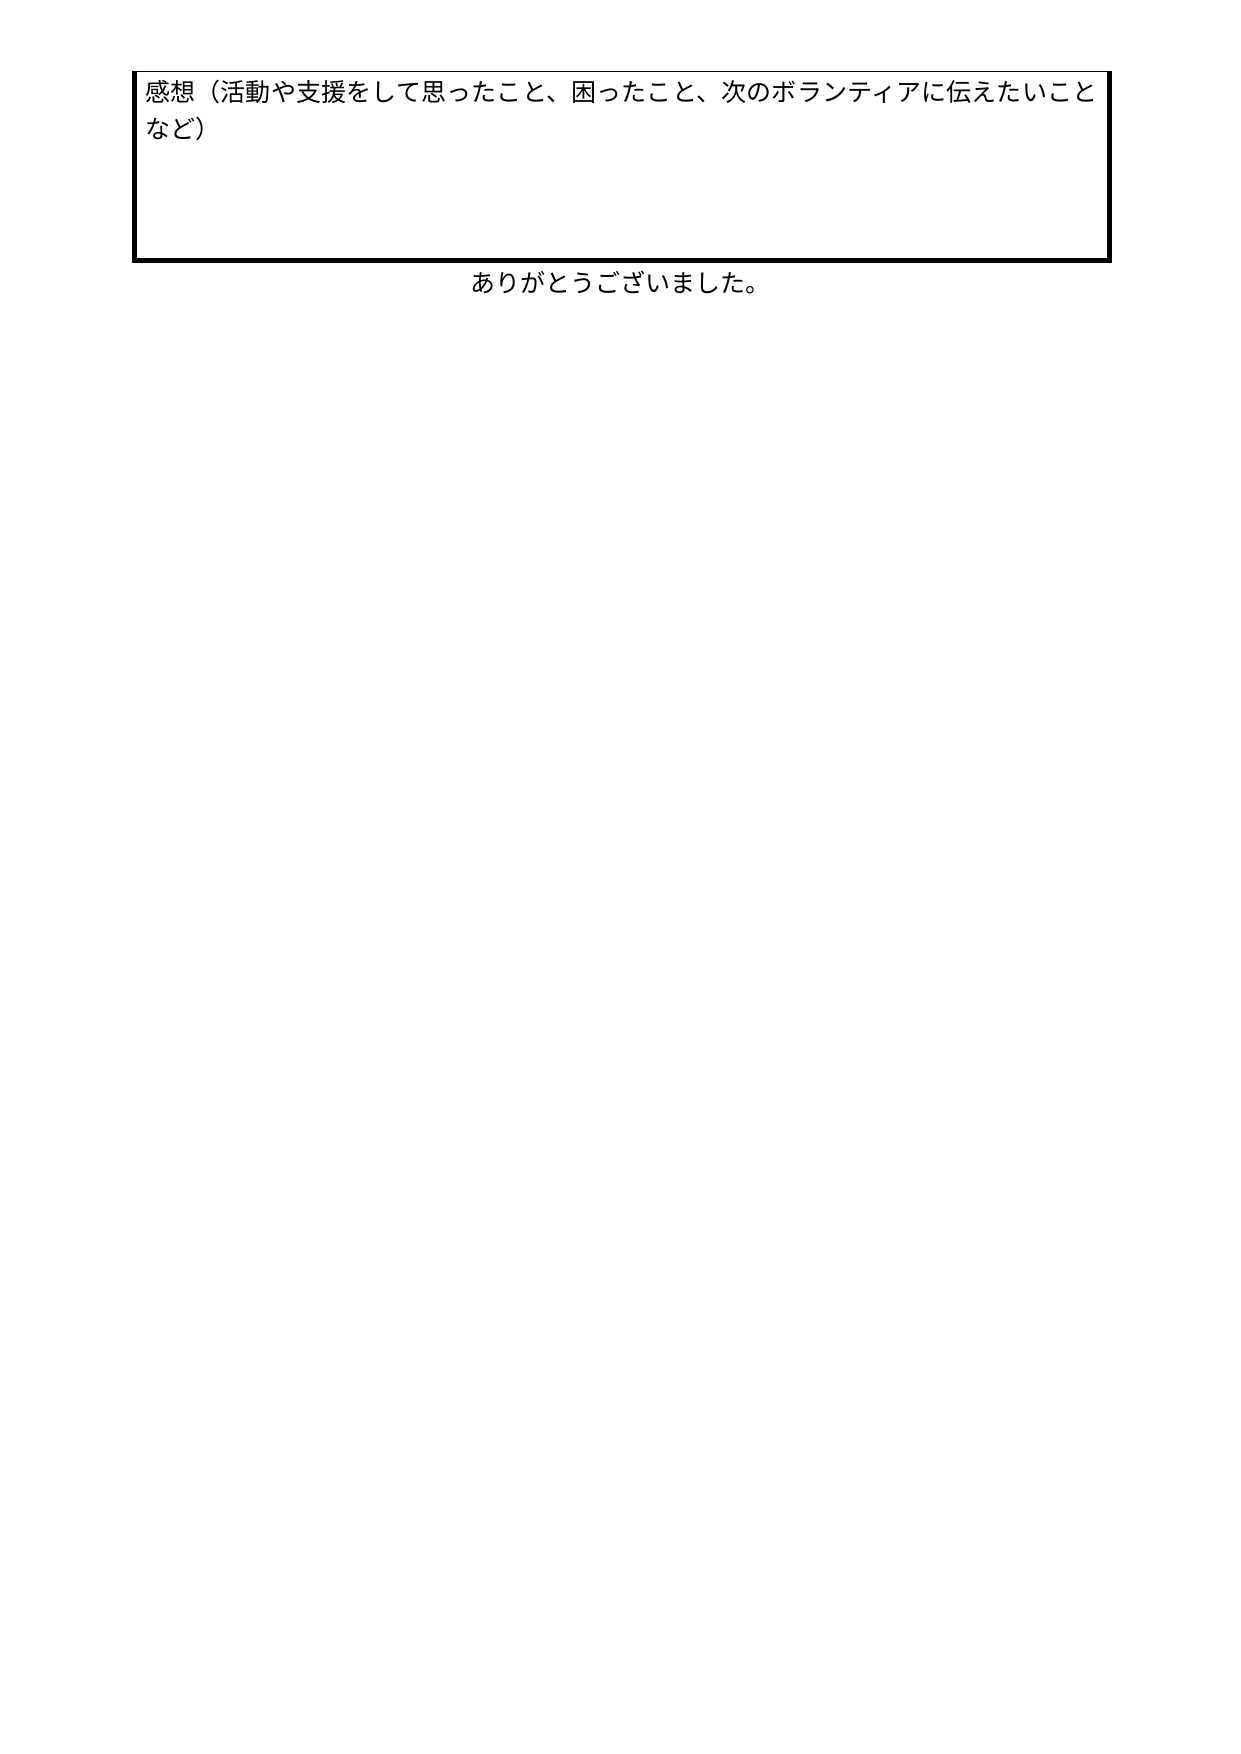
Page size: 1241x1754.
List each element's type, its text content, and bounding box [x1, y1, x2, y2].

table_cell 感想（活動や支援をして思ったこと、困ったこと、次のボランティアに伝えたいことなど） [137, 72, 1107, 258]
text ありがとうございました。 [177, 263, 1063, 300]
